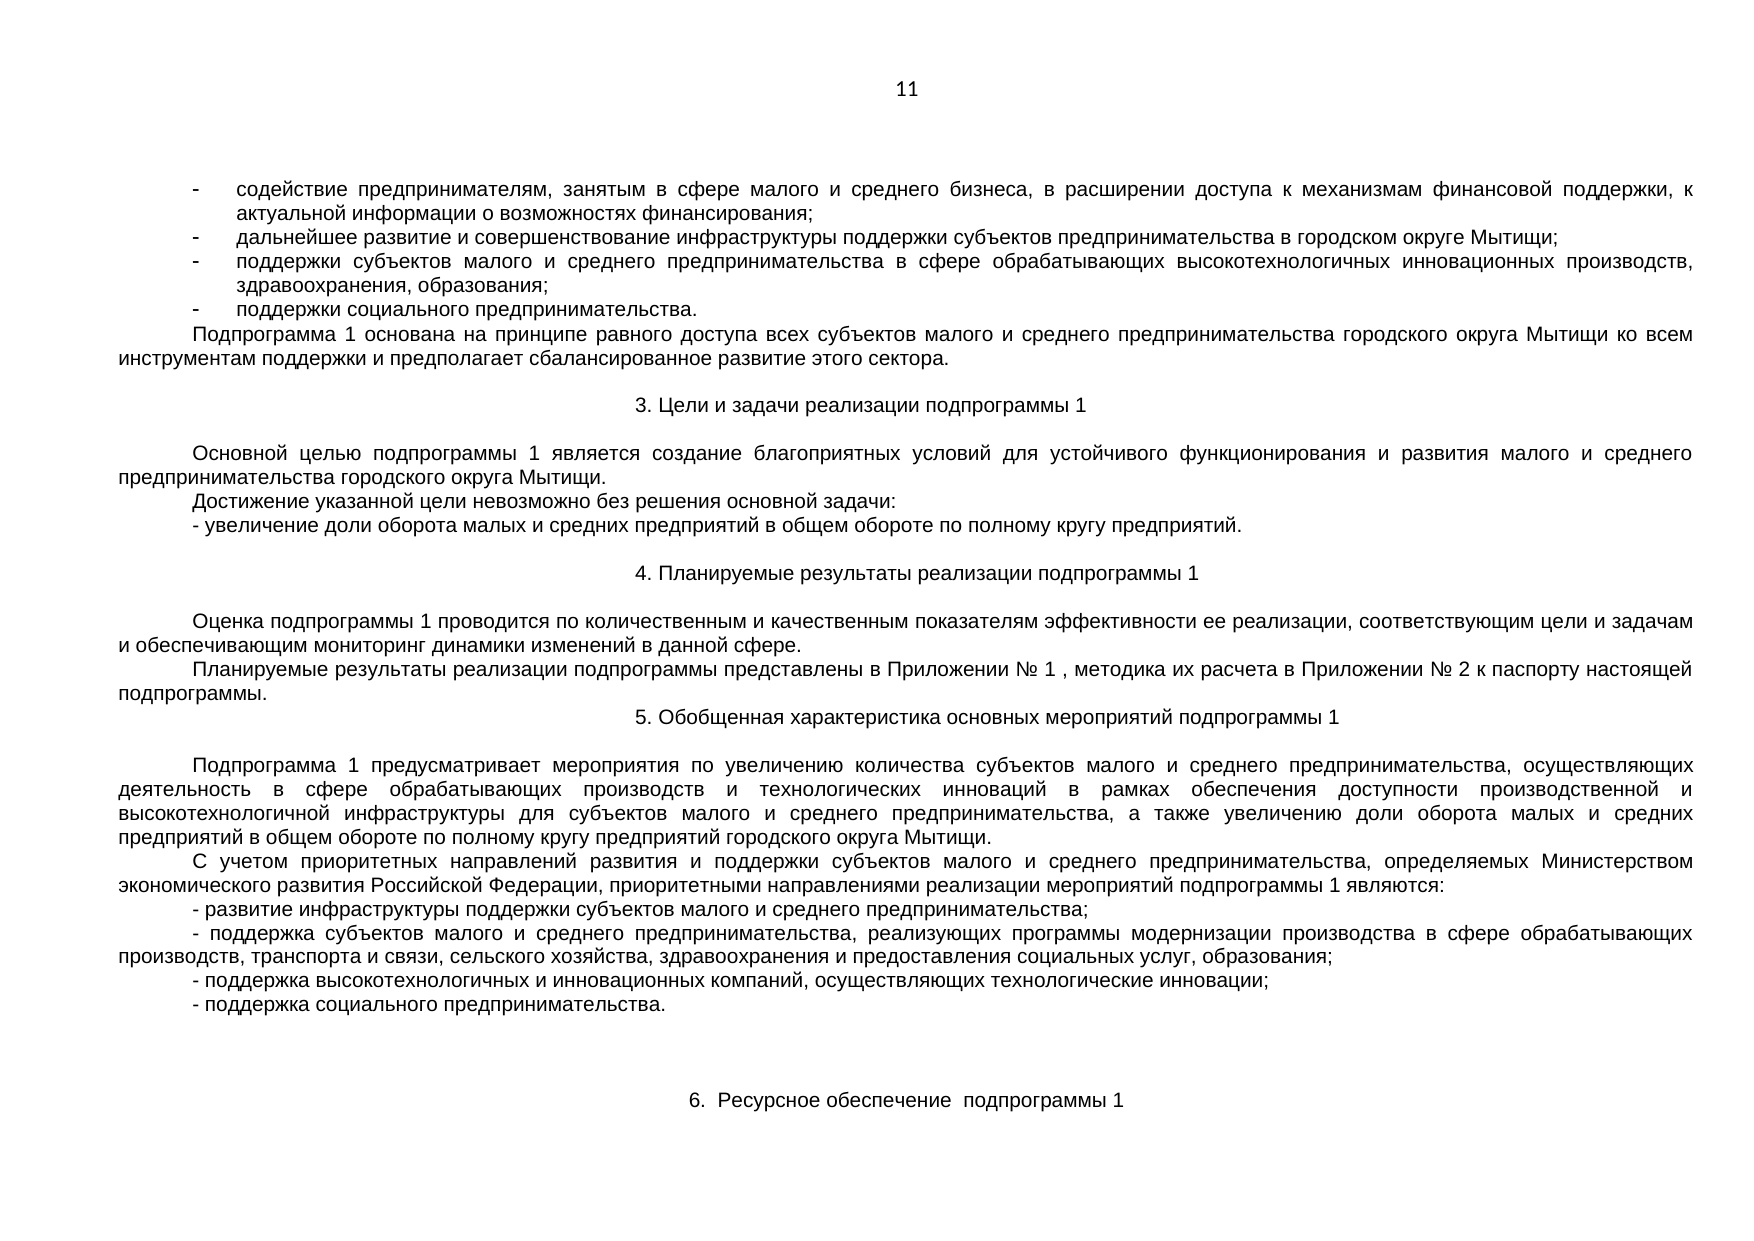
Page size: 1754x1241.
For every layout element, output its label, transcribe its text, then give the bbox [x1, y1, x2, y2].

text Достижение указанной цели невозможно без решения основной задачи: [118, 489, 1695, 513]
text Основной целью подпрограммы 1 является создание благоприятных условий для устойчивого функционирования и развития малого и среднего предпринимательства городского округа Мытищи. [118, 441, 1695, 489]
text - поддержка социального предпринимательства. [118, 992, 1695, 1016]
text 4. Планируемые результаты реализации подпрограммы 1 [118, 561, 1695, 585]
text 3. Цели и задачи реализации подпрограммы 1 [118, 393, 1695, 417]
text Подпрограмма 1 основана на принципе равного доступа всех субъектов малого и среднего предпринимательства городского округа Мытищи ко всем инструментам поддержки и предполагает сбалансированное развитие этого сектора. [118, 321, 1695, 369]
text С учетом приоритетных направлений развития и поддержки субъектов малого и среднего предпринимательства, определяемых Министерством экономического развития Российской Федерации, приоритетными направлениями реализации мероприятий подпрограммы 1 являются: [118, 848, 1695, 896]
list дальнейшее развитие и совершенствование инфраструктуры поддержки субъектов предпринимательства в городском округе Мытищи; [192, 225, 1695, 249]
text - развитие инфраструктуры поддержки субъектов малого и среднего предпринимательства; [118, 896, 1695, 920]
text - поддержка высокотехнологичных и инновационных компаний, осуществляющих технологические инновации; [118, 968, 1695, 992]
text - увеличение доли оборота малых и средних предприятий в общем обороте по полному кругу предприятий. [118, 513, 1695, 537]
text Планируемые результаты реализации подпрограммы представлены в Приложении № 1 , методика их расчета в Приложении № 2 к паспорту настоящей подпрограммы. [118, 657, 1695, 705]
text 5. Обобщенная характеристика основных мероприятий подпрограммы 1 [118, 705, 1695, 729]
list поддержки социального предпринимательства. [192, 297, 1695, 321]
text 6. Ресурсное обеспечение подпрограммы 1 [118, 1088, 1695, 1112]
list содействие предпринимателям, занятым в сфере малого и среднего бизнеса, в расширении доступа к механизмам финансовой поддержки, к актуальной информации о возможностях финансирования; [192, 177, 1695, 225]
text Подпрограмма 1 предусматривает мероприятия по увеличению количества субъектов малого и среднего предпринимательства, осуществляющих деятельность в сфере обрабатывающих производств и технологических инноваций в рамках обеспечения доступности производственной и высокотехнологичной инфраструктуры для субъектов малого и среднего предпринимательства, а также увеличению доли оборота малых и средних предприятий в общем обороте по полному кругу предприятий городского округа Мытищи. [118, 753, 1695, 848]
text Оценка подпрограммы 1 проводится по количественным и качественным показателям эффективности ее реализации, соответствующим цели и задачам и обеспечивающим мониторинг динамики изменений в данной сфере. [118, 609, 1695, 657]
text - поддержка субъектов малого и среднего предпринимательства, реализующих программы модернизации производства в сфере обрабатывающих производств, транспорта и связи, сельского хозяйства, здравоохранения и предоставления социальных услуг, образования; [118, 920, 1695, 968]
list поддержки субъектов малого и среднего предпринимательства в сфере обрабатывающих высокотехнологичных инновационных производств, здравоохранения, образования; [192, 249, 1695, 297]
